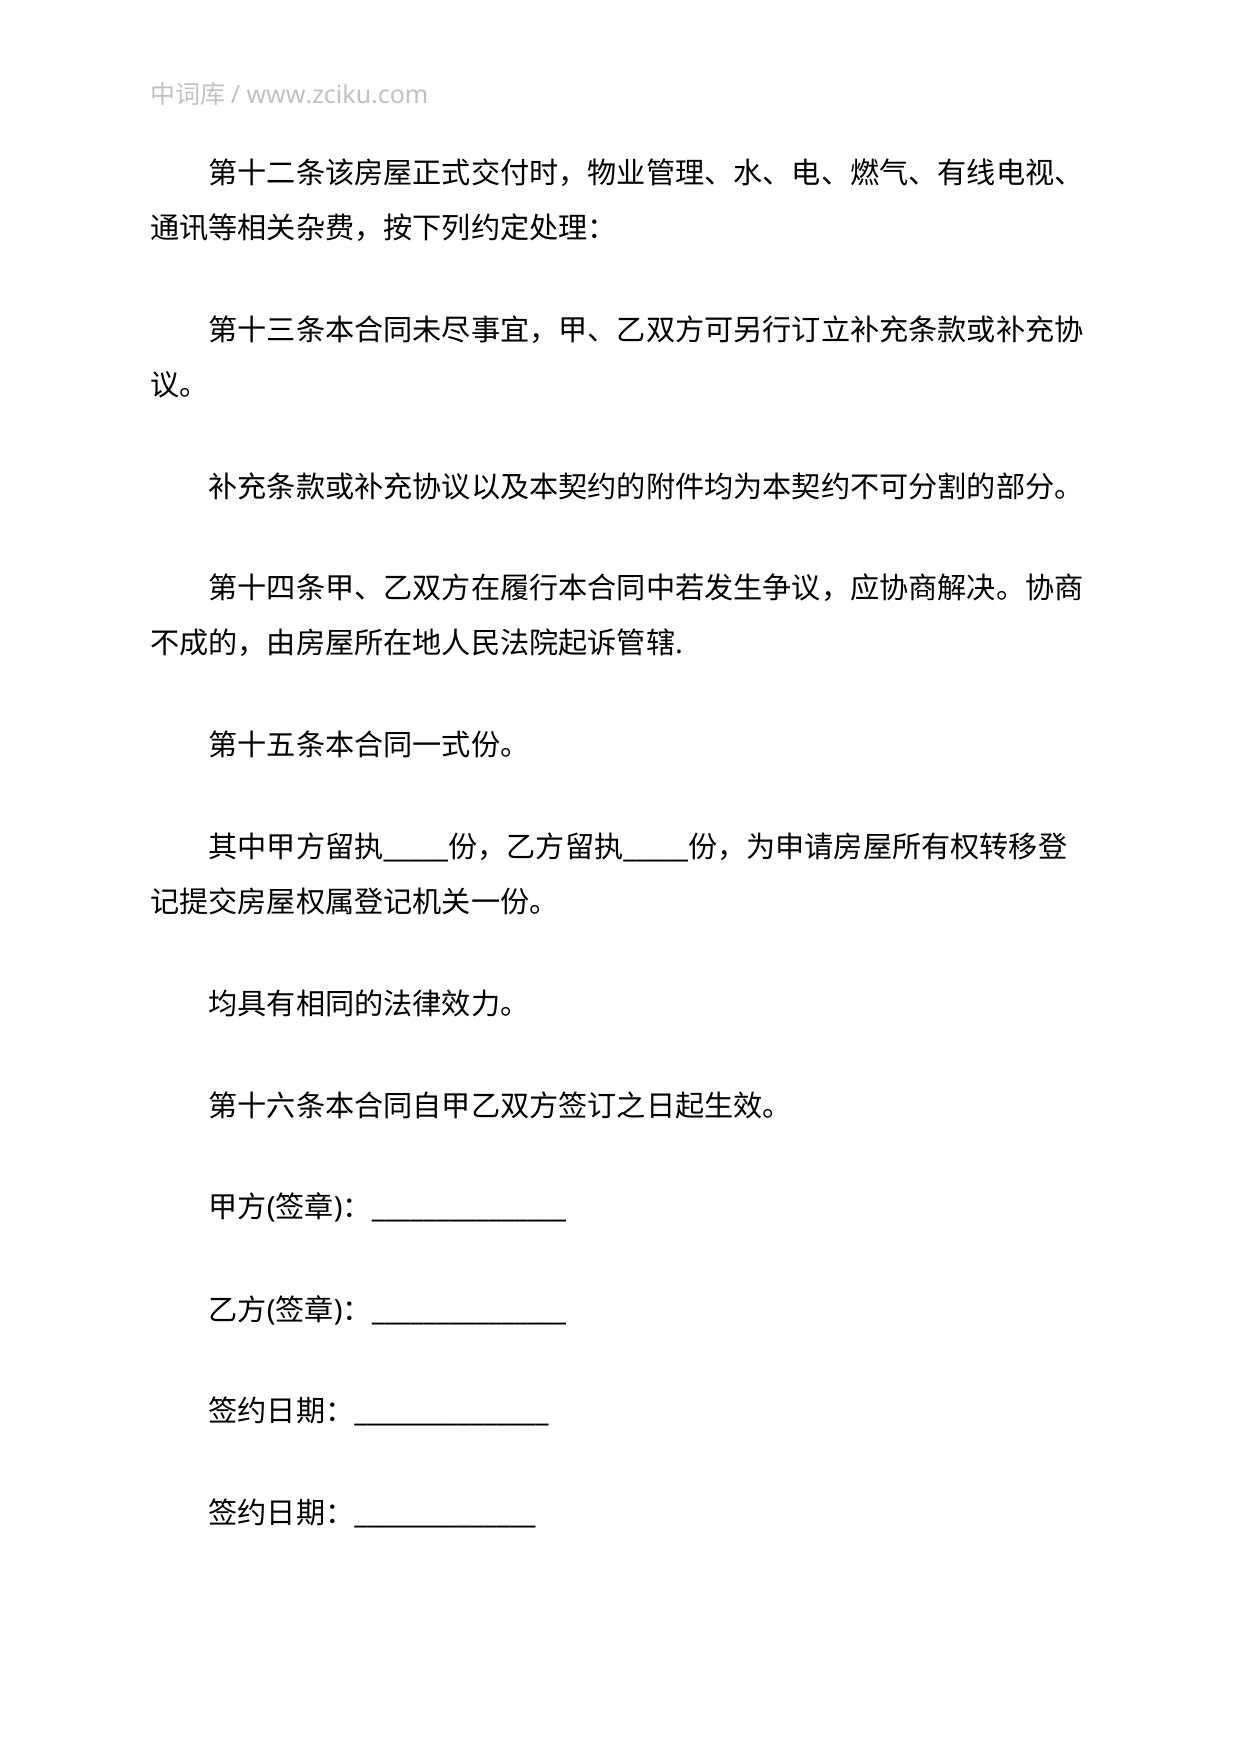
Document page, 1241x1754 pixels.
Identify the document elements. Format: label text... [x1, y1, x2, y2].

text 第十二条该房屋正式交付时，物业管理、水、电、燃气、有线电视、通讯等相关杂费，按下列约定处理： [150, 150, 1090, 247]
text 乙方(签章)：_______________ [150, 1286, 1090, 1328]
text 第十四条甲、乙双方在履行本合同中若发生争议，应协商解决。协商不成的，由房屋所在地人民法院起诉管辖. [150, 565, 1090, 662]
text 签约日期：______________ [150, 1490, 1090, 1532]
text 第十三条本合同未尽事宜，甲、乙双方可另行订立补充条款或补充协议。 [150, 307, 1090, 404]
text 其中甲方留执_____份，乙方留执_____份，为申请房屋所有权转移登记提交房屋权属登记机关一份。 [150, 824, 1090, 921]
text 第十六条本合同自甲乙双方签订之日起生效。 [150, 1082, 1090, 1124]
text 签约日期：_______________ [150, 1388, 1090, 1430]
text 补充条款或补充协议以及本契约的附件均为本契约不可分割的部分。 [150, 463, 1090, 506]
text 甲方(签章)：_______________ [150, 1184, 1090, 1226]
text 第十五条本合同一式份。 [150, 722, 1090, 764]
text 均具有相同的法律效力。 [150, 981, 1090, 1023]
